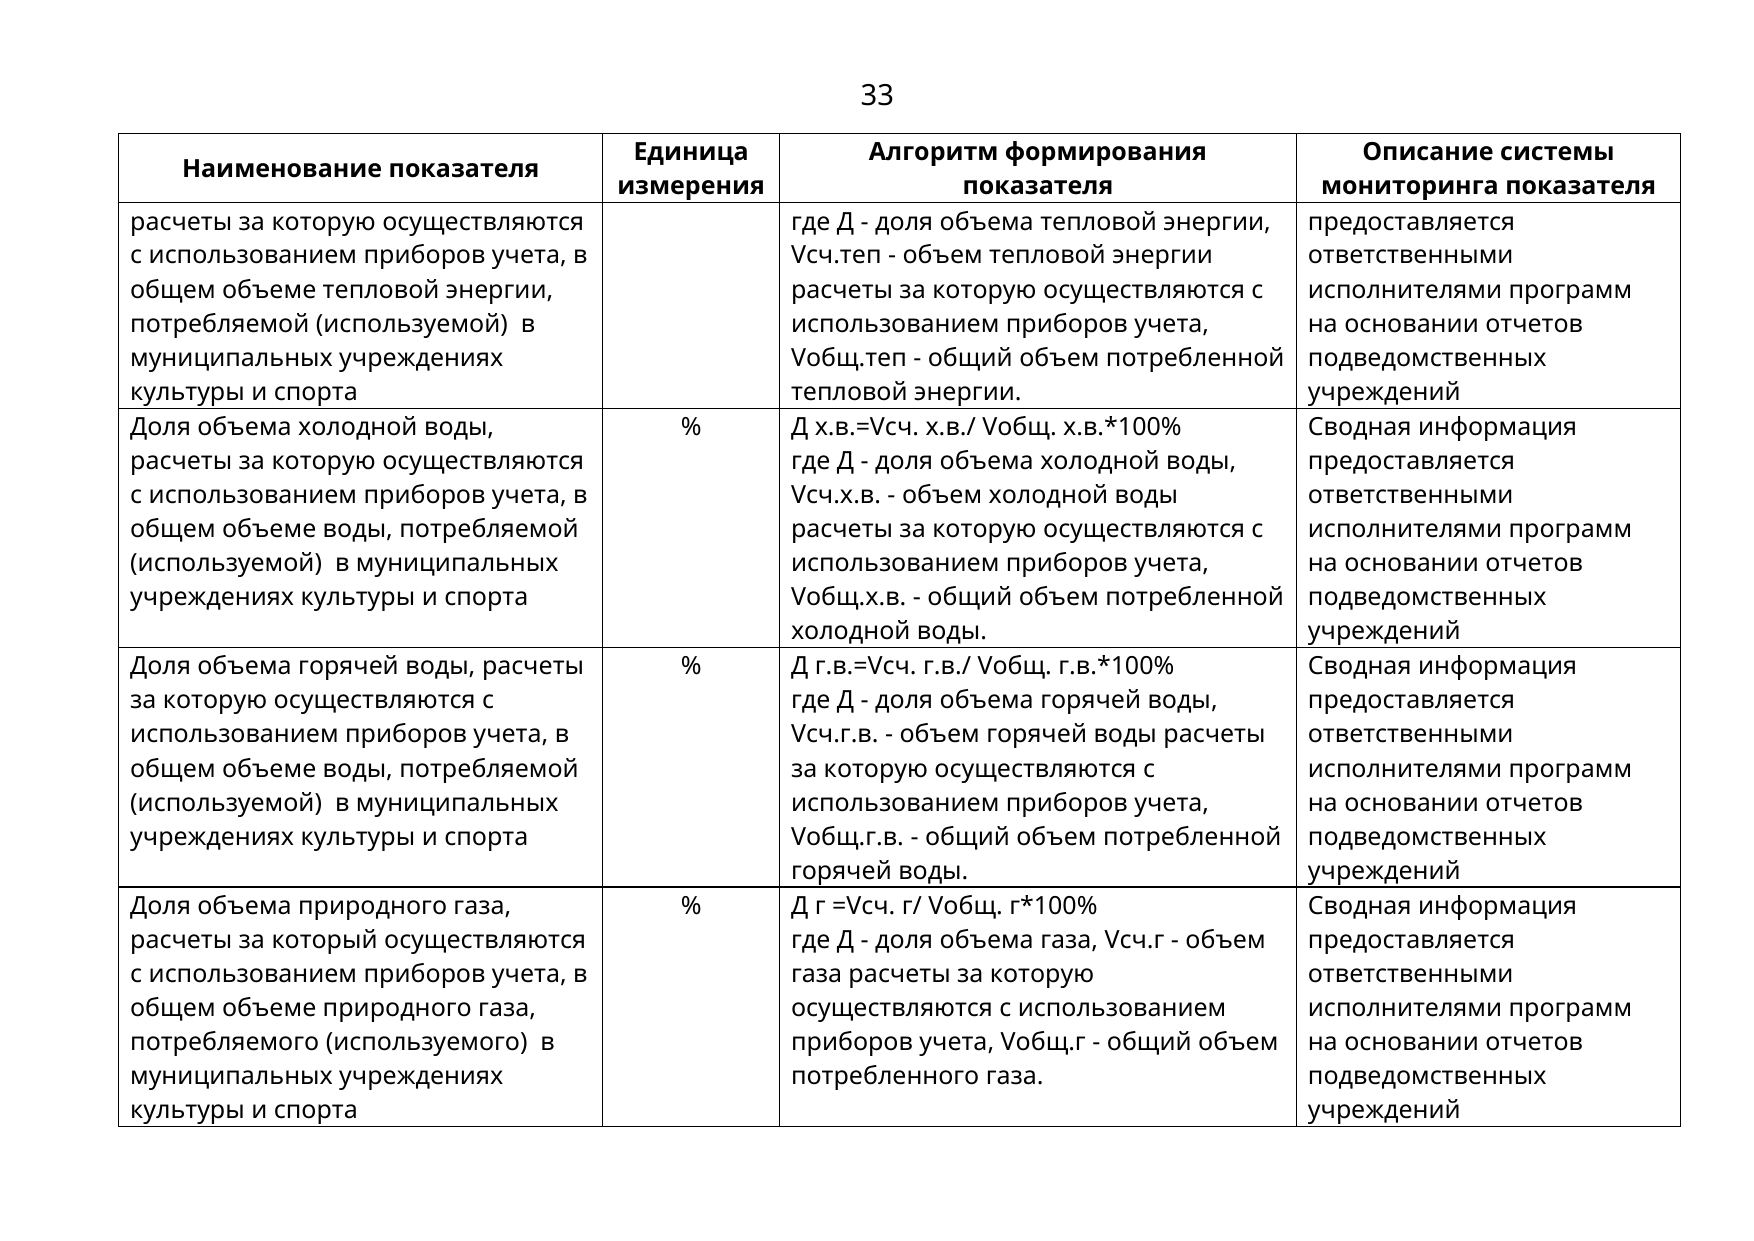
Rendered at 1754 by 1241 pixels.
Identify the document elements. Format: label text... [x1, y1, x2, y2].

table_cell Сводная информация предоставляется ответственными исполнителями программ на основании отчетов подведомственных учреждений [1297, 409, 1680, 647]
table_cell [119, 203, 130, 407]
table_cell Д г =Vсч. г/ Vобщ. г*100% где Д - доля объема газа, Vсч.г - объем газа расчеты за которую осуществляются с использованием приборов учета, Vобщ.г - общий объем потребленного газа. [780, 888, 1296, 1126]
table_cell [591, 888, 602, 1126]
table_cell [1297, 203, 1680, 407]
table_cell Доля объема горячей воды, расчеты за которую осуществляются с использованием приборов учета, в общем объеме воды, потребляемой (используемой) в муниципальных учреждениях культуры и спорта [119, 648, 602, 886]
table_cell Д г.в.=Vсч. г.в./ Vобщ. г.в.*100% где Д - доля объема горячей воды, Vсч.г.в. - объем горячей воды расчеты за которую осуществляются с использованием приборов учета, Vобщ.г.в. - общий объем потребленной горячей воды. [780, 648, 1296, 886]
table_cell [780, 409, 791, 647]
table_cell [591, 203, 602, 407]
table_cell Д х.в.=Vсч. х.в./ Vобщ. х.в.*100% где Д - доля объема холодной воды, Vсч.х.в. - объем холодной воды расчеты за которую осуществляются с использованием приборов учета, Vобщ.х.в. - общий объем потребленной холодной воды. [987, 409, 1296, 647]
table_cell % [603, 648, 779, 886]
table_header Алгоритм формирования показателя [780, 134, 1296, 202]
table_header Единица измерения [603, 134, 779, 202]
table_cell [780, 203, 1296, 407]
table_cell Доля объема холодной воды, расчеты за которую осуществляются с использованием приборов учета, в общем объеме воды, потребляемой (используемой) в муниципальных учреждениях культуры и спорта [119, 409, 602, 647]
table_header Наименование показателя [119, 134, 602, 202]
table_cell % [603, 888, 779, 1126]
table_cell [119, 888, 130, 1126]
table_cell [1297, 888, 1680, 1126]
table_cell % [603, 203, 779, 407]
table_cell Сводная информация предоставляется ответственными исполнителями программ на основании отчетов подведомственных учреждений [1297, 648, 1680, 886]
table_cell % [603, 409, 779, 647]
table_header Описание системы мониторинга показателя [1297, 134, 1680, 202]
